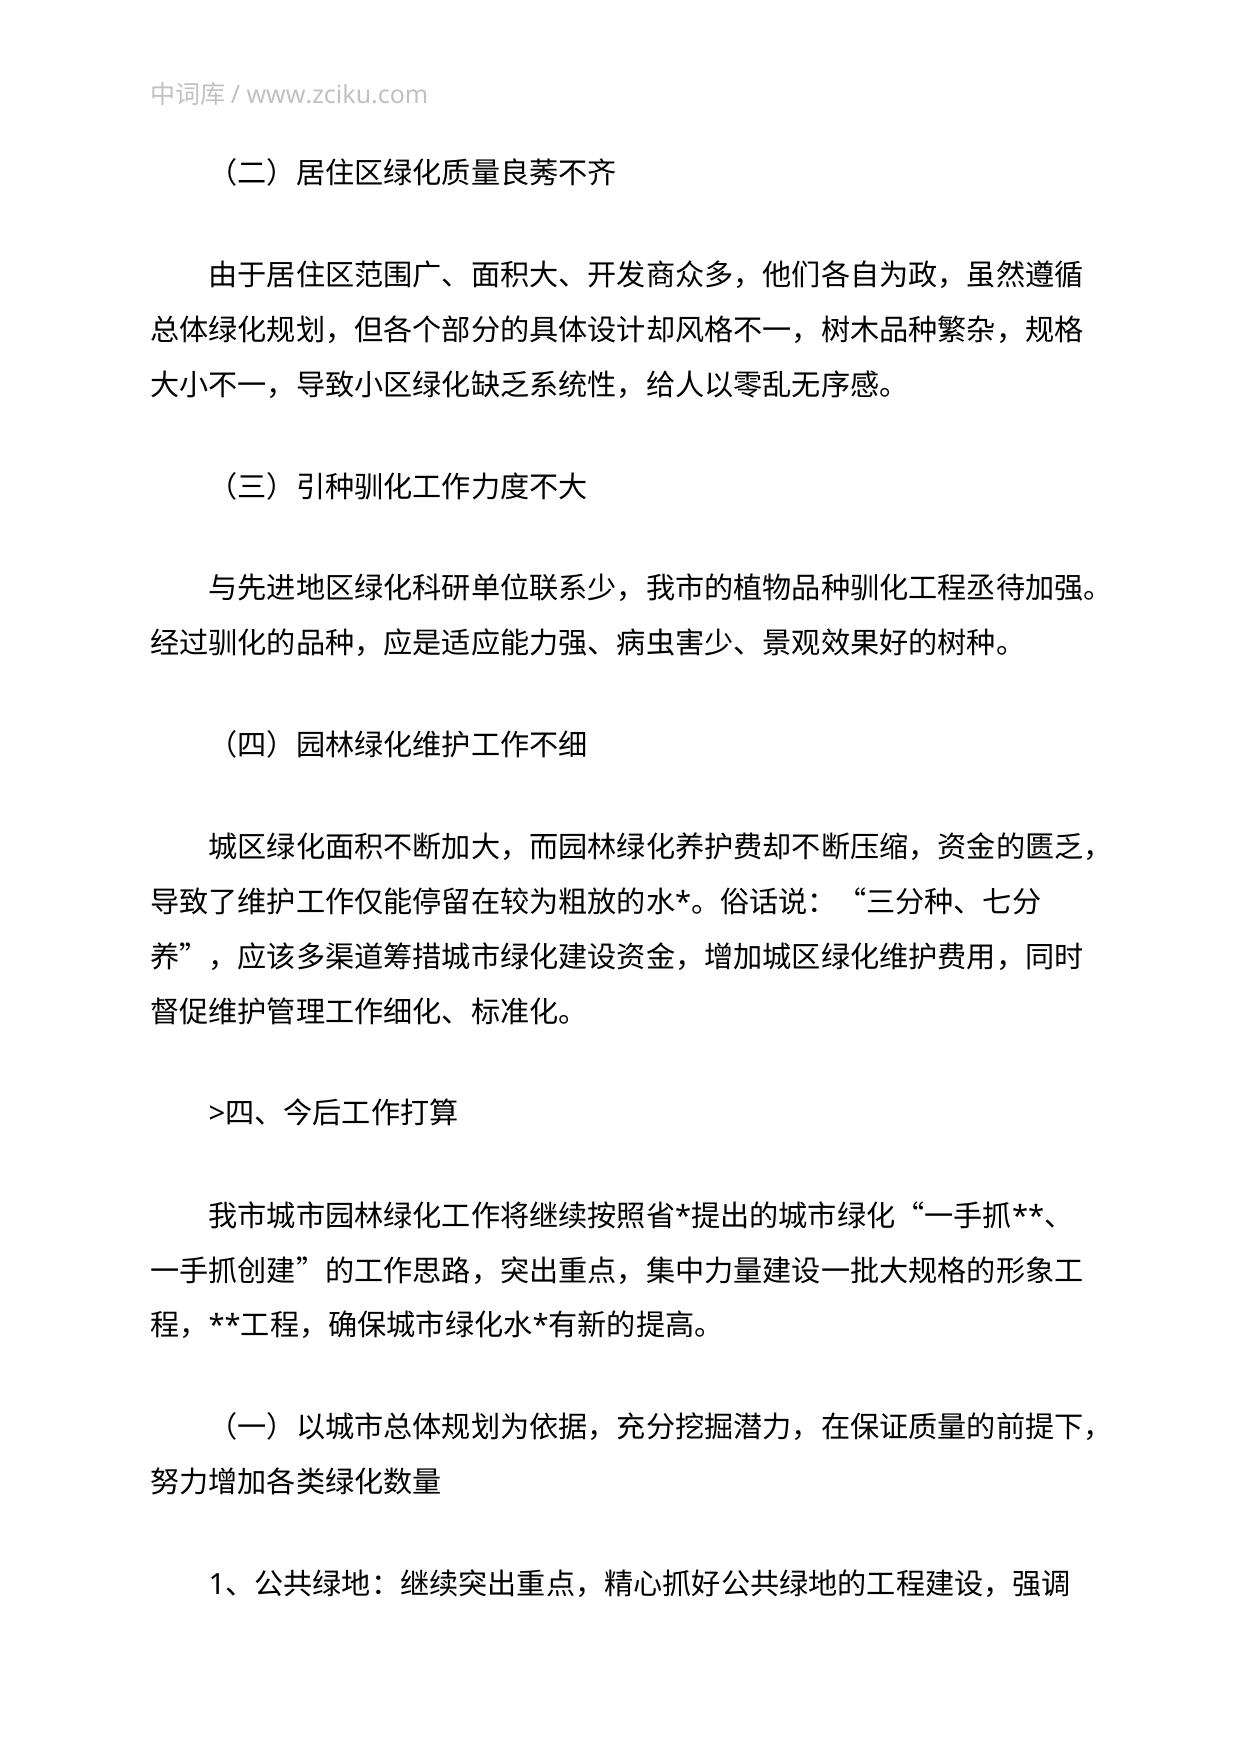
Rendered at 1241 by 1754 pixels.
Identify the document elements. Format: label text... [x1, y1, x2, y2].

text （三）引种驯化工作力度不大 [150, 463, 1090, 506]
text （二）居住区绿化质量良莠不齐 [150, 150, 1090, 192]
text （四）园林绿化维护工作不细 [150, 722, 1090, 764]
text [150, 1561, 1090, 1603]
text 我市城市园林绿化工作将继续按照省*提出的城市绿化“一手抓**、一手抓创建”的工作思路，突出重点，集中力量建设一批大规格的形象工程，**工程，确保城市绿化水*有新的提高。 [150, 1192, 1090, 1344]
text （一）以城市总体规划为依据，充分挖掘潜力，在保证质量的前提下，努力增加各类绿化数量 [150, 1404, 1090, 1501]
text 城区绿化面积不断加大，而园林绿化养护费却不断压缩，资金的匮乏，导致了维护工作仅能停留在较为粗放的水*。俗话说：“三分种、七分养”，应该多渠道筹措城市绿化建设资金，增加城区绿化维护费用，同时督促维护管理工作细化、标准化。 [150, 823, 1090, 1031]
text >四、今后工作打算 [150, 1090, 1090, 1132]
text 与先进地区绿化科研单位联系少，我市的植物品种驯化工程丞待加强。经过驯化的品种，应是适应能力强、病虫害少、景观效果好的树种。 [150, 565, 1090, 662]
text 由于居住区范围广、面积大、开发商众多，他们各自为政，虽然遵循总体绿化规划，但各个部分的具体设计却风格不一，树木品种繁杂，规格大小不一，导致小区绿化缺乏系统性，给人以零乱无序感。 [150, 252, 1090, 404]
